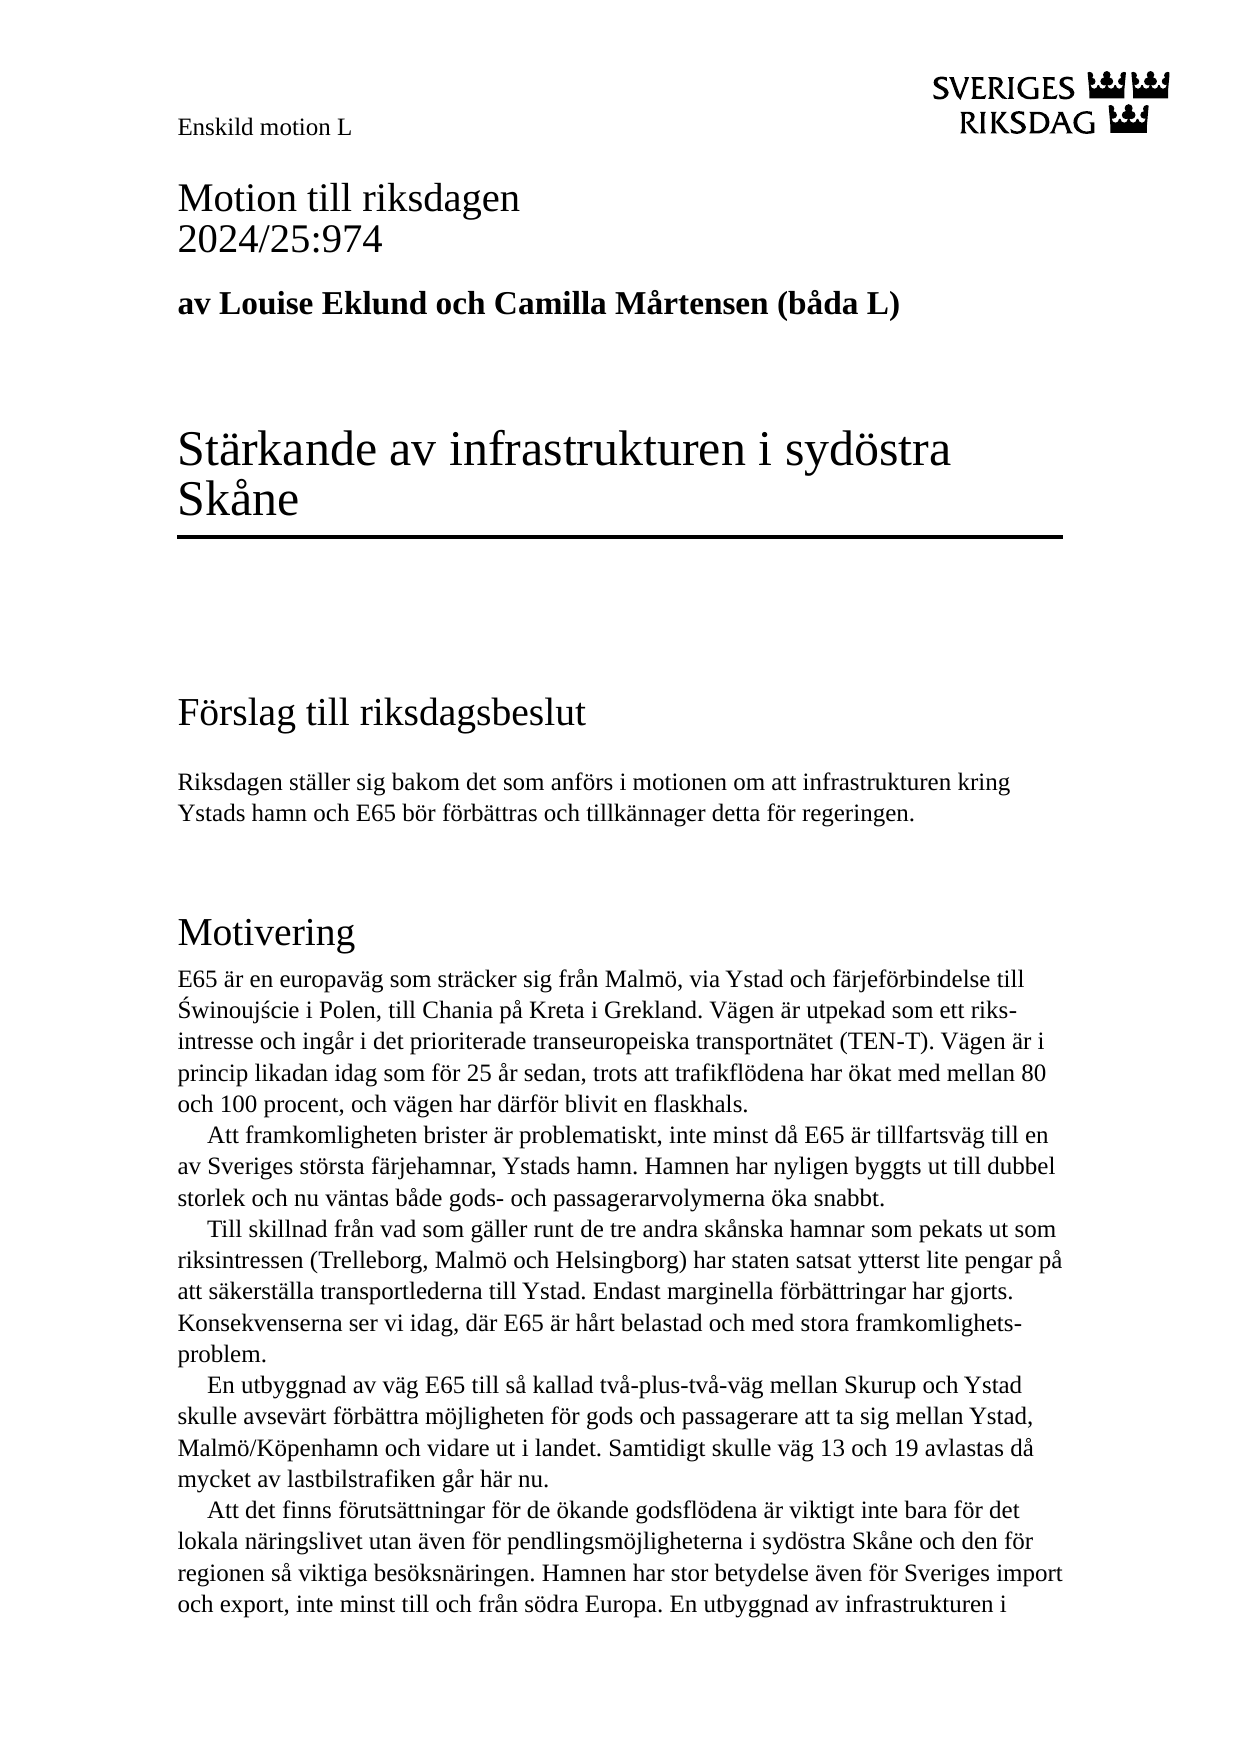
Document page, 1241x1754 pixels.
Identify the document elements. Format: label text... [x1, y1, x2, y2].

text Att framkomligheten brister är problematiskt, inte minst då E65 är tillfartsväg till en av Sveriges största färjehamnar, Ystads hamn. Hamnen har nyligen byggts ut till dubbel storlek och nu väntas både gods- och passagerarvolymerna öka snabbt. [177, 1118, 1063, 1211]
text E65 är en europaväg som sträcker sig från Malmö, via Ystad och färjeförbindelse till Świnoujście i Polen, till Chania på Kreta i Grekland. Vägen är utpekad som ett riksintresse och ingår i det prioriterade transeuropeiska transportnätet (TEN-T). Vägen är i princip likadan idag som för 25 år sedan, trots att trafikflödena har ökat med mellan 80 och 100 procent, och vägen har därför blivit en flaskhals. [177, 961, 1063, 1118]
text Till skillnad från vad som gäller runt de tre andra skånska hamnar som pekats ut som riksintressen (Trelleborg, Malmö och Helsingborg) har staten satsat ytterst lite pengar på att säkerställa transportlederna till Ystad. Endast marginella förbättringar har gjorts. Konsekvenserna ser vi idag, där E65 är hårt belastad och med stora framkomlighetsproblem. [177, 1211, 1063, 1368]
text En utbyggnad av väg E65 till så kallad två-plus-två-väg mellan Skurup och Ystad skulle avsevärt förbättra möjligheten för gods och passagerare att ta sig mellan Ystad, Malmö/Köpenhamn och vidare ut i landet. Samtidigt skulle väg 13 och 19 avlastas då mycket av lastbilstrafiken går här nu. [177, 1368, 1063, 1493]
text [177, 1493, 1063, 1618]
